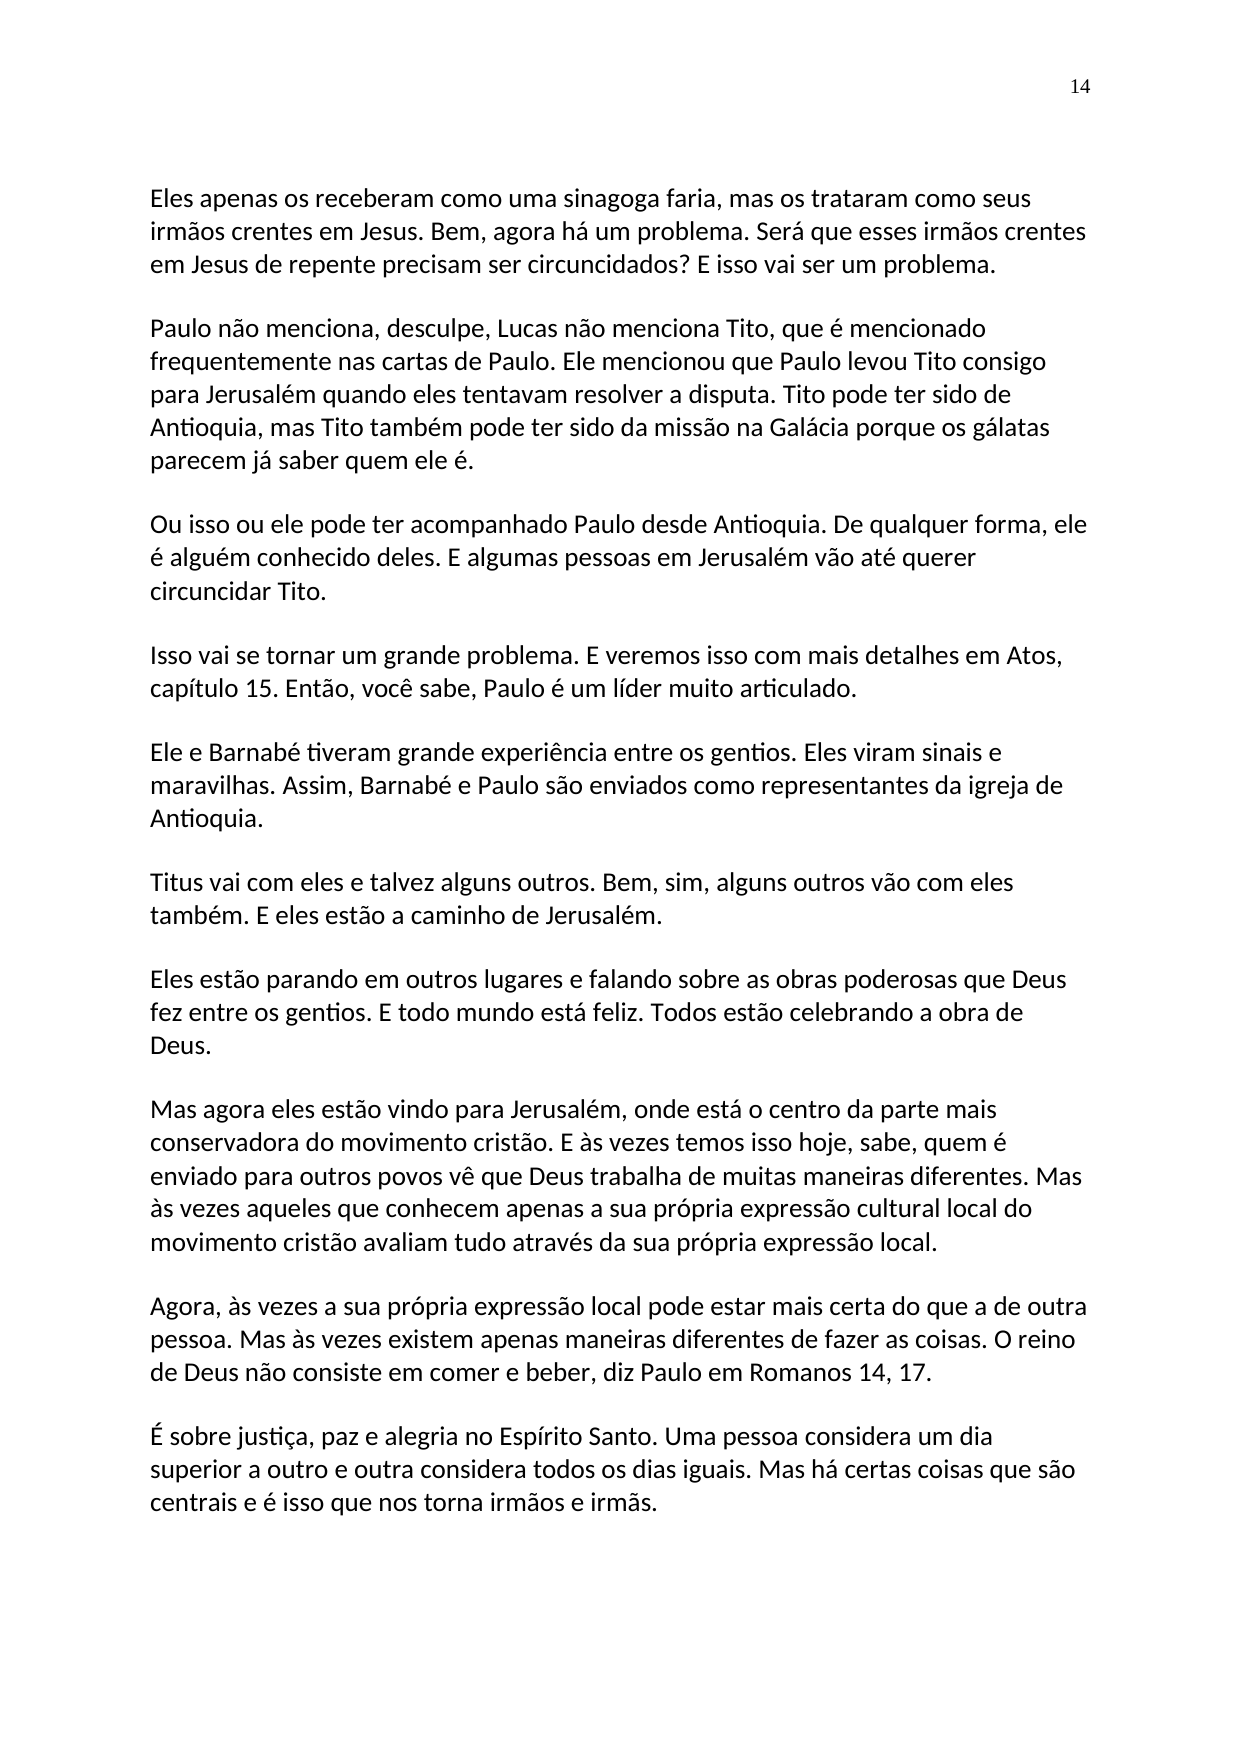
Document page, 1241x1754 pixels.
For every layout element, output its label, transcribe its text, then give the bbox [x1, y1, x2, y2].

text Isso vai se tornar um grande problema. E veremos isso com mais detalhes em Atos, capítulo 15. Então, você sabe, Paulo é um líder muito articulado. [150, 638, 1090, 704]
text Ele e Barnabé tiveram grande experiência entre os gentios. Eles viram sinais e maravilhas. Assim, Barnabé e Paulo são enviados como representantes da igreja de Antioquia. [150, 735, 1090, 834]
text Eles estão parando em outros lugares e falando sobre as obras poderosas que Deus fez entre os gentios. E todo mundo está feliz. Todos estão celebrando a obra de Deus. [150, 962, 1090, 1061]
text Eles apenas os receberam como uma sinagoga faria, mas os trataram como seus irmãos crentes em Jesus. Bem, agora há um problema. Será que esses irmãos crentes em Jesus de repente precisam ser circuncidados? E isso vai ser um problema. [150, 181, 1090, 280]
text Mas agora eles estão vindo para Jerusalém, onde está o centro da parte mais conservadora do movimento cristão. E às vezes temos isso hoje, sabe, quem é enviado para outros povos vê que Deus trabalha de muitas maneiras diferentes. Mas às vezes aqueles que conhecem apenas a sua própria expressão cultural local do movimento cristão avaliam tudo através da sua própria expressão local. [150, 1093, 1090, 1258]
text Ou isso ou ele pode ter acompanhado Paulo desde Antioquia. De qualquer forma, ele é alguém conhecido deles. E algumas pessoas em Jerusalém vão até querer circuncidar Tito. [150, 508, 1090, 607]
text É sobre justiça, paz e alegria no Espírito Santo. Uma pessoa considera um dia superior a outro e outra considera todos os dias iguais. Mas há certas coisas que são centrais e é isso que nos torna irmãos e irmãs. [150, 1419, 1090, 1518]
text Agora, às vezes a sua própria expressão local pode estar mais certa do que a de outra pessoa. Mas às vezes existem apenas maneiras diferentes de fazer as coisas. O reino de Deus não consiste em comer e beber, diz Paulo em Romanos 14, 17. [150, 1289, 1090, 1388]
text Titus vai com eles e talvez alguns outros. Bem, sim, alguns outros vão com eles também. E eles estão a caminho de Jerusalém. [150, 865, 1090, 931]
text Paulo não menciona, desculpe, Lucas não menciona Tito, que é mencionado frequentemente nas cartas de Paulo. Ele mencionou que Paulo levou Tito consigo para Jerusalém quando eles tentavam resolver a disputa. Tito pode ter sido de Antioquia, mas Tito também pode ter sido da missão na Galácia porque os gálatas parecem já saber quem ele é. [150, 311, 1090, 476]
